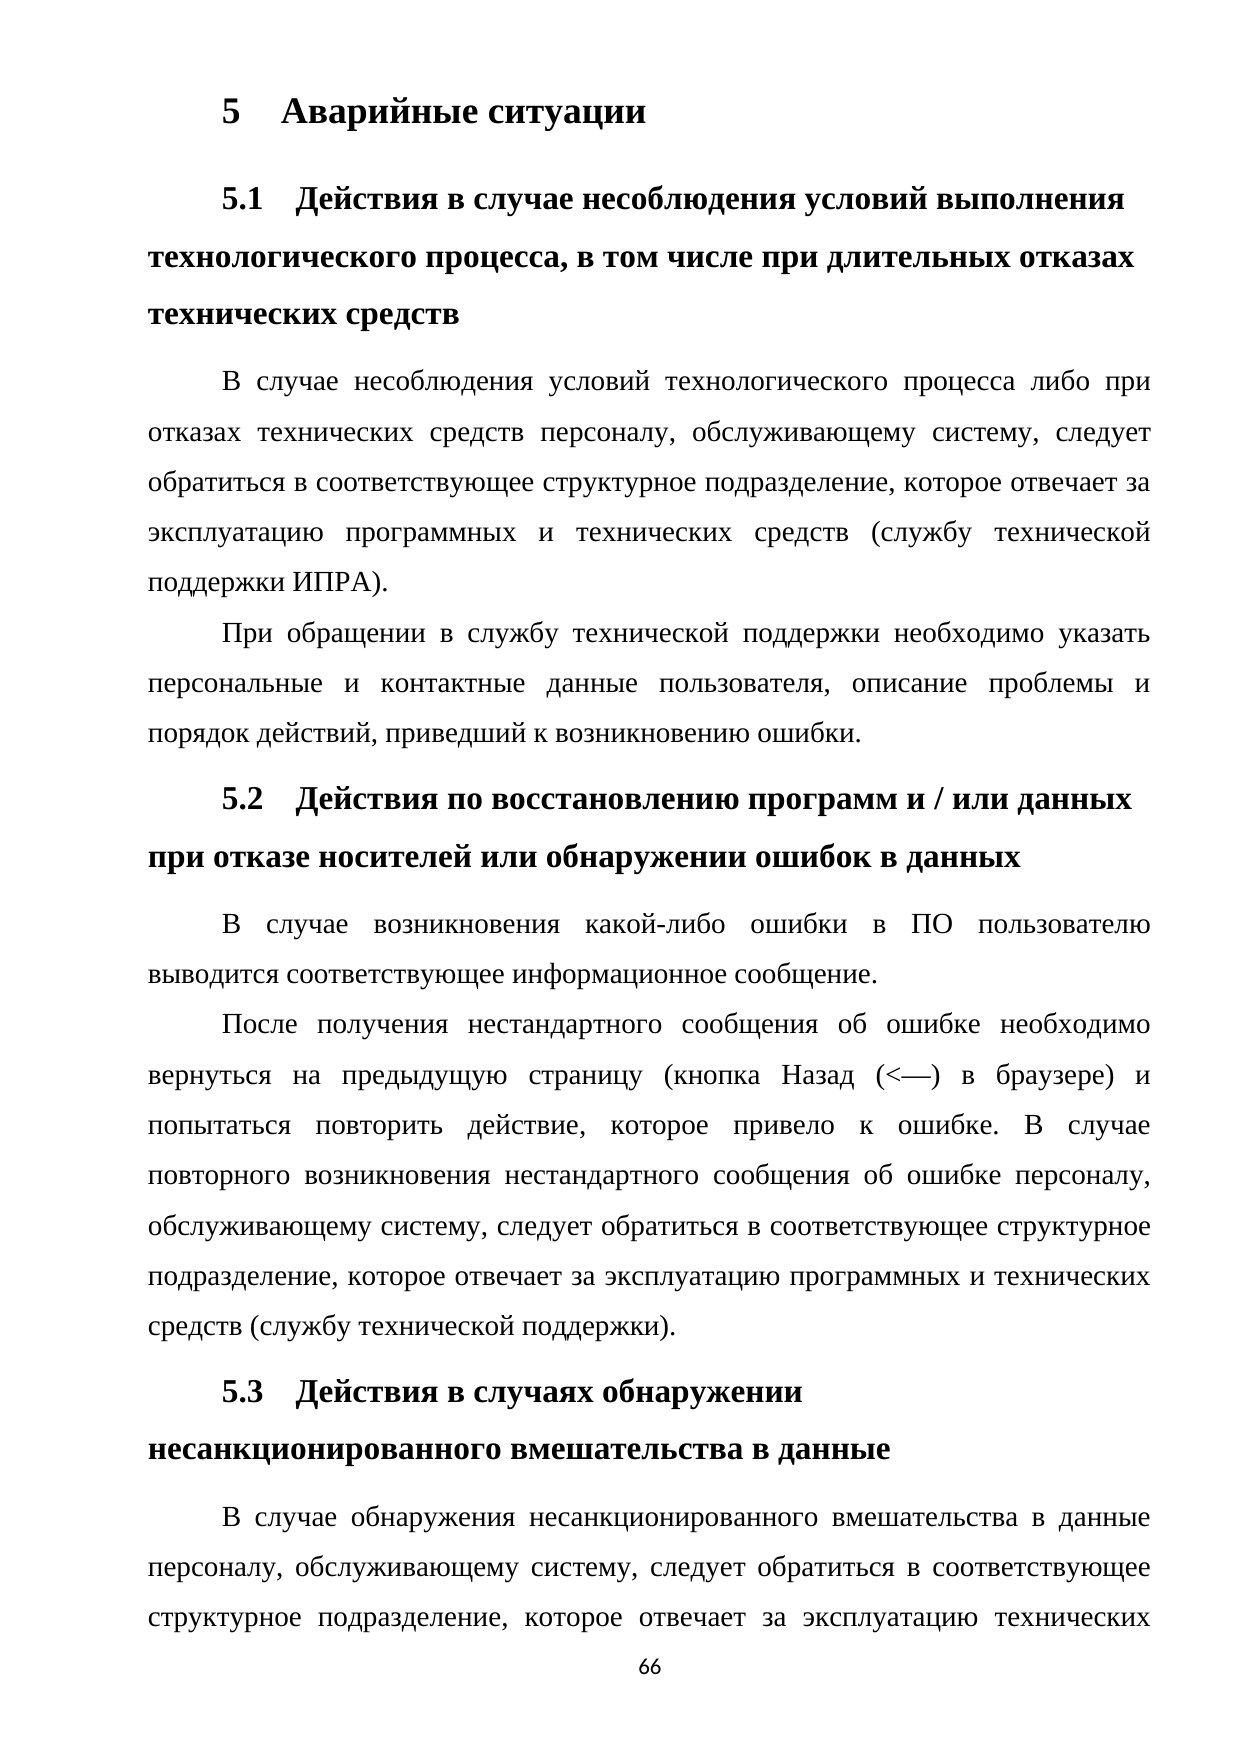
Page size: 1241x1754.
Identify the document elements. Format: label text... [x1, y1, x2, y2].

text Действия в случае несоблюдения условий выполнения технологического процесса, в том числе при длительных отказах технических средств [148, 178, 1152, 332]
text Действия по восстановлению программ и / или данных при отказе носителей или обнаружении ошибок в данных [148, 778, 1152, 874]
text При обращении в службу технической поддержки необходимо указать персональные и контактные данные пользователя, описание проблемы и порядок действий, приведший к возникновению ошибки. [148, 615, 1152, 749]
text Действия в случаях обнаружении несанкционированного вмешательства в данные [148, 1371, 1152, 1467]
text После получения нестандартного сообщения об ошибке необходимо вернуться на предыдущую страницу (кнопка Назад (<—) в браузере) и попытаться повторить действие, которое привело к ошибке. В случае повторного возникновения нестандартного сообщения об ошибке персоналу, обслуживающему систему, следует обратиться в соответствующее структурное подразделение, которое отвечает за эксплуатацию программных и технических средств (службу технической поддержки). [148, 1006, 1152, 1342]
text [148, 1499, 1152, 1633]
text В случае несоблюдения условий технологического процесса либо при отказах технических средств персоналу, обслуживающему систему, следует обратиться в соответствующее структурное подразделение, которое отвечает за эксплуатацию программных и технических средств (службу технической поддержки ИПРА). [148, 363, 1152, 598]
text В случае возникновения какой-либо ошибки в ПО пользователю выводится соответствующее информационное сообщение. [148, 906, 1152, 990]
text Аварийные ситуации [148, 89, 1152, 132]
